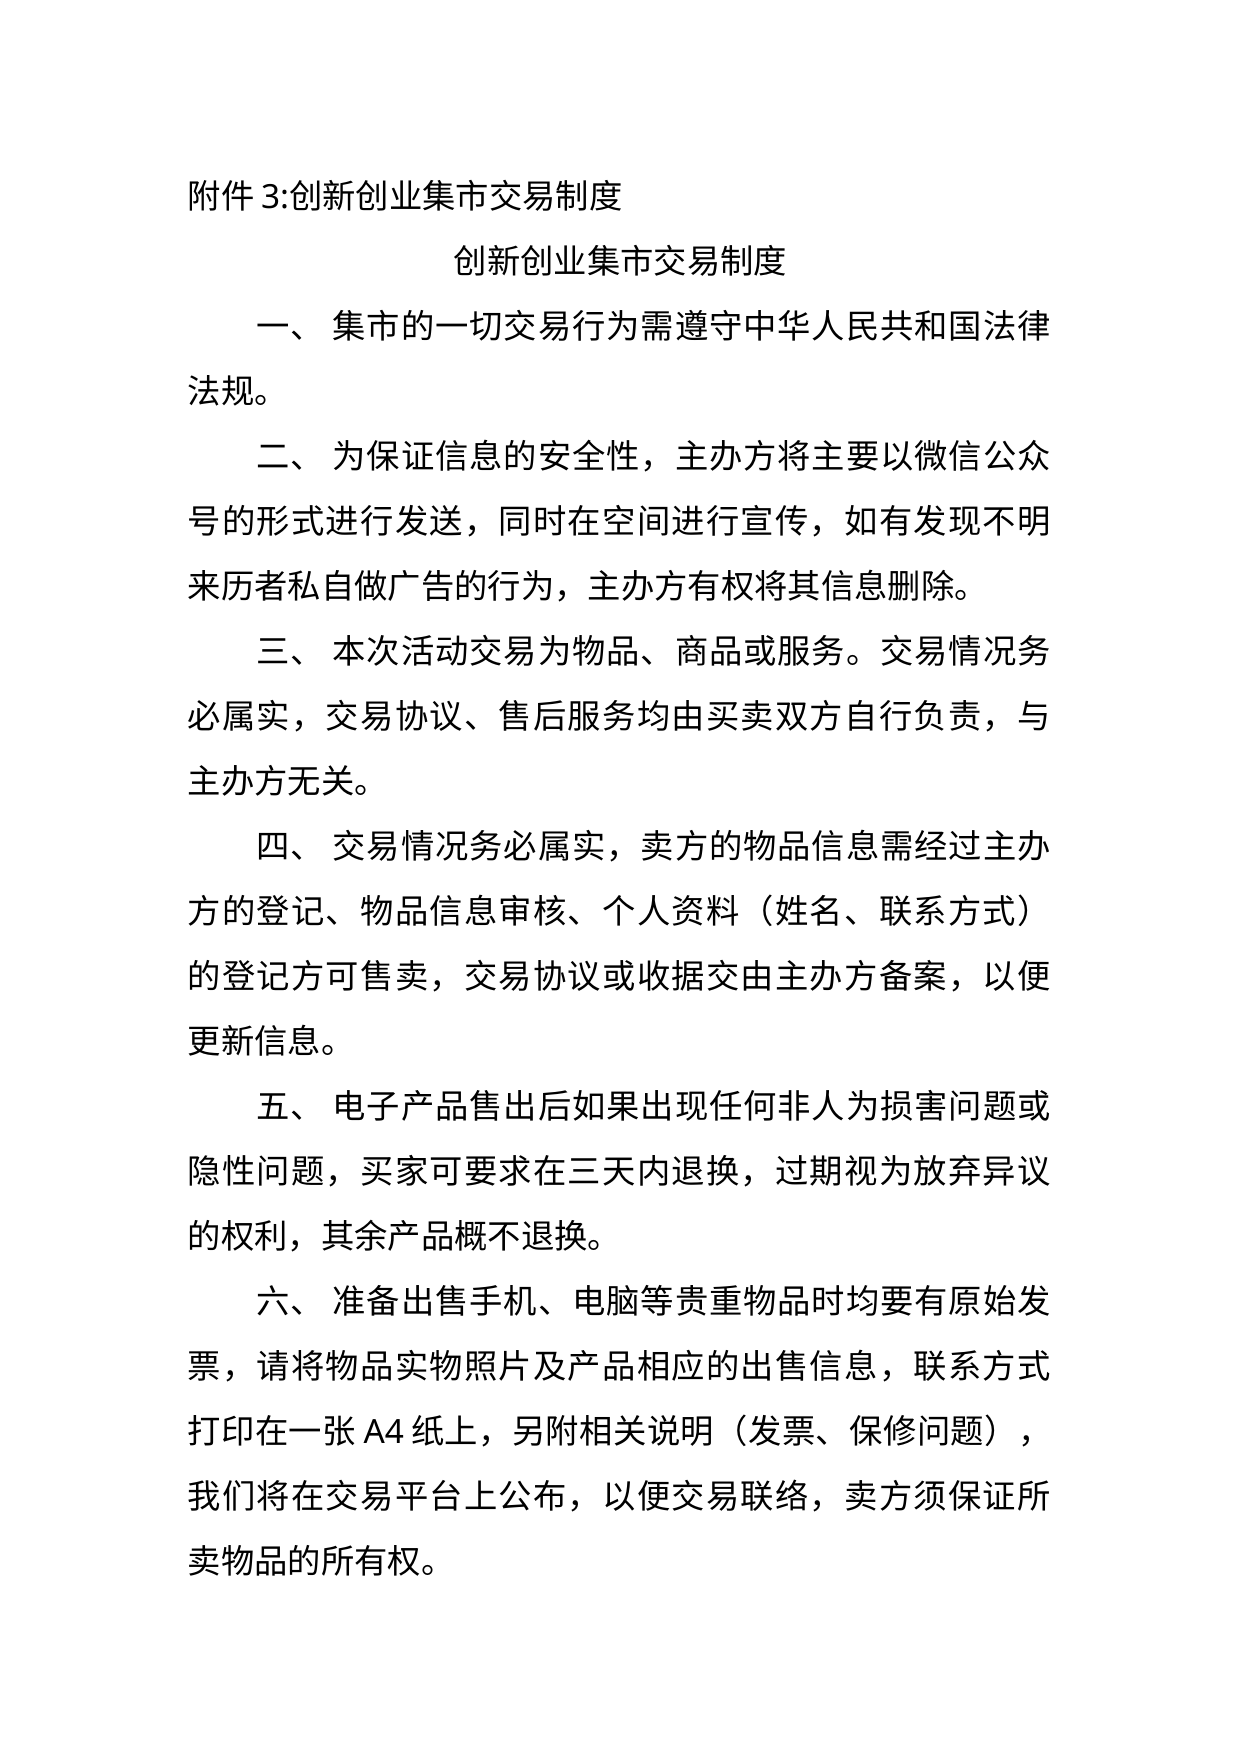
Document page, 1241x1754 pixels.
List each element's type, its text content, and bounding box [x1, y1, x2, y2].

text 五、 电子产品售出后如果出现任何非人为损害问题或隐性问题，买家可要求在三天内退换，过期视为放弃异议的权利，其余产品概不退换。 [187, 1072, 1053, 1267]
text 六、 准备出售手机、电脑等贵重物品时均要有原始发票，请将物品实物照片及产品相应的出售信息，联系方式打印在一张A4纸上，另附相关说明（发票、保修问题），我们将在交易平台上公布，以便交易联络，卖方须保证所卖物品的所有权。 [187, 1267, 1053, 1592]
text 创新创业集市交易制度 [187, 227, 1053, 292]
text 四、 交易情况务必属实，卖方的物品信息需经过主办方的登记、物品信息审核、个人资料（姓名、联系方式）的登记方可售卖，交易协议或收据交由主办方备案，以便更新信息。 [187, 812, 1053, 1072]
text 二、 为保证信息的安全性，主办方将主要以微信公众号的形式进行发送，同时在空间进行宣传，如有发现不明来历者私自做广告的行为，主办方有权将其信息删除。 [187, 422, 1053, 617]
text 一、 集市的一切交易行为需遵守中华人民共和国法律法规。 [187, 292, 1053, 422]
text 附件3:创新创业集市交易制度 [187, 162, 1053, 227]
text 三、 本次活动交易为物品、商品或服务。交易情况务必属实，交易协议、售后服务均由买卖双方自行负责，与主办方无关。 [187, 617, 1053, 812]
